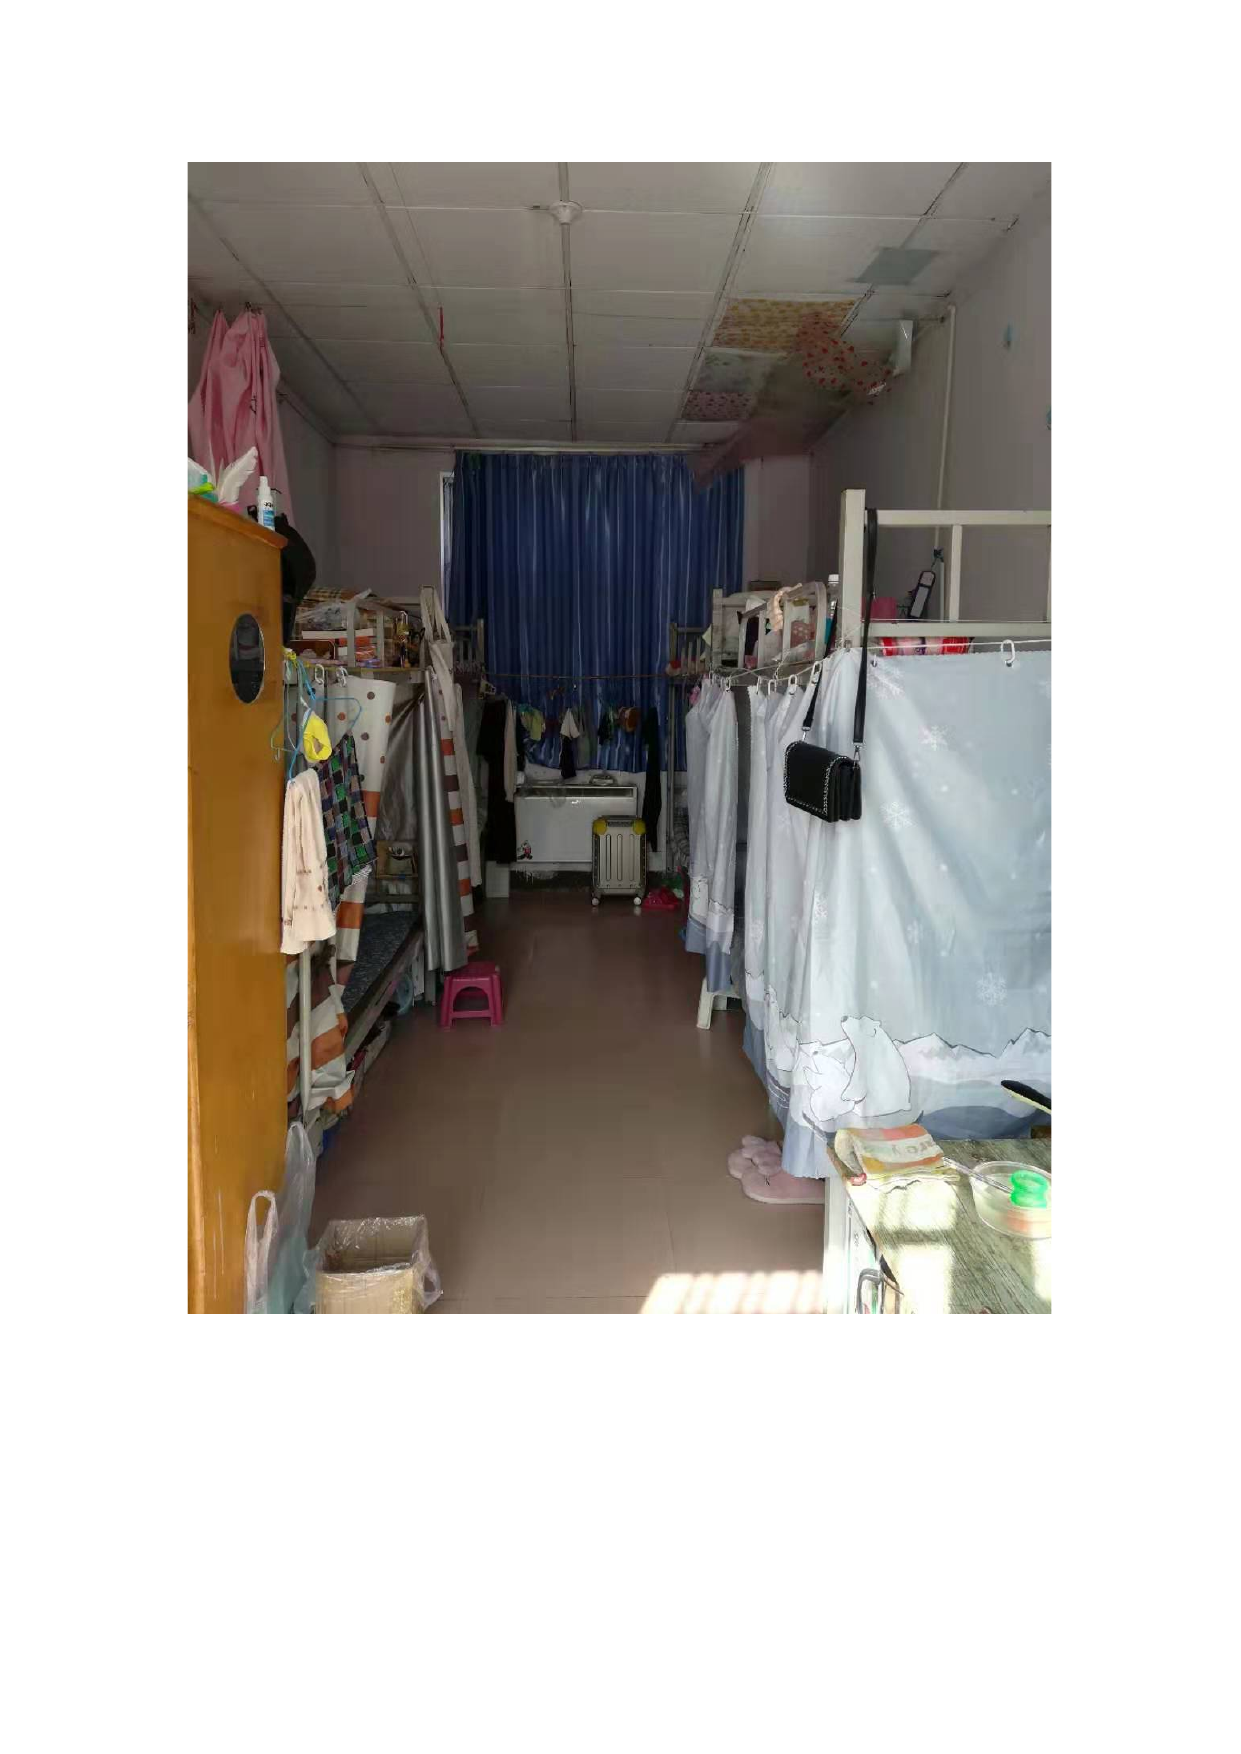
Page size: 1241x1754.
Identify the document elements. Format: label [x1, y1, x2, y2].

picture [187, 162, 1052, 1314]
